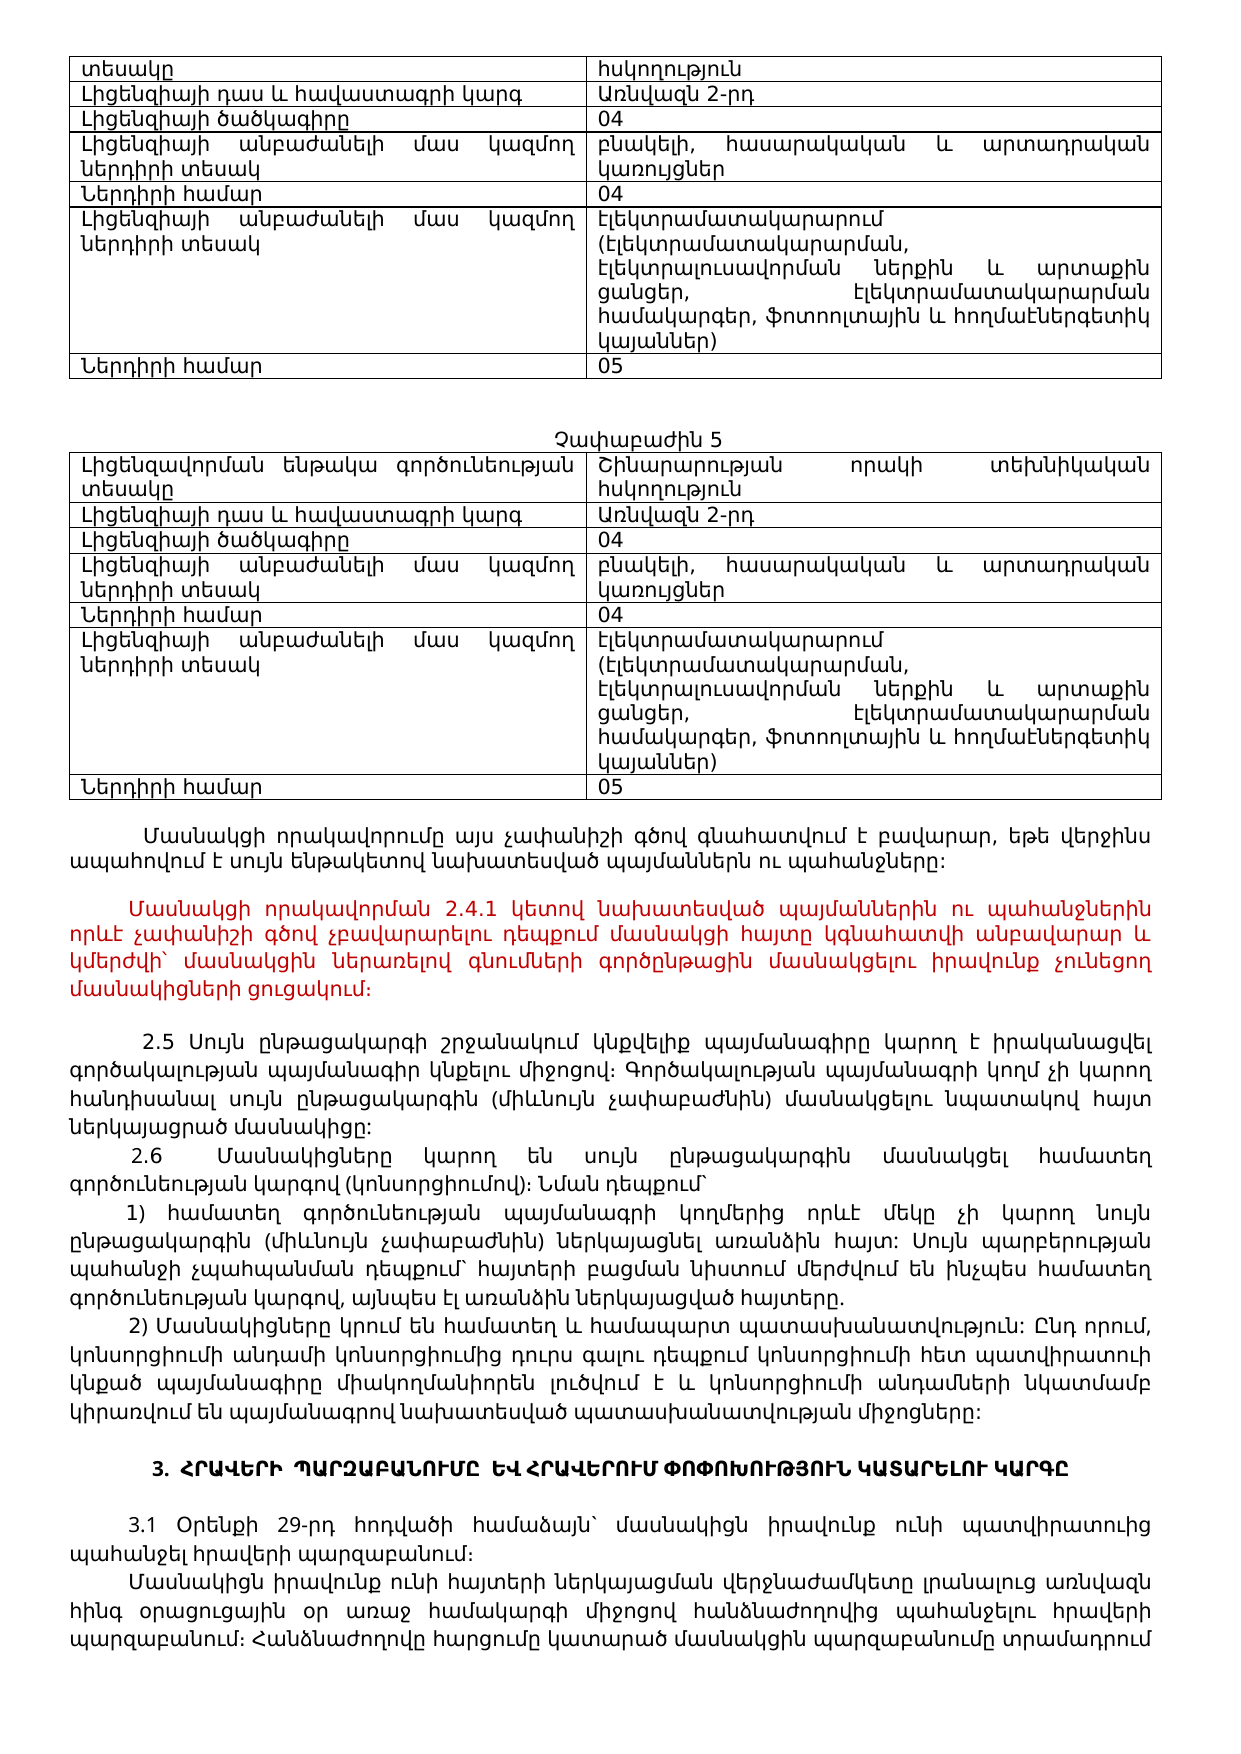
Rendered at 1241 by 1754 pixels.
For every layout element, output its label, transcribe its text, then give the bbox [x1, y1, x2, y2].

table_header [70, 57, 586, 81]
table_cell 04 [587, 603, 1161, 627]
text 3.1 Օրենքի 29-րդ հոդվածի համաձայն` մասնակիցն իրավունք ունի պատվիրատուից պահանջել հրավերի պարզաբանում։ [69, 1511, 1152, 1567]
table_header Լիցենզավորման ենթակա գործունեության տեսակը [70, 453, 586, 502]
table_cell 04 [587, 182, 1161, 206]
table_cell Ներդիրի համար [70, 182, 586, 206]
text 2.6 Մասնակիցները կարող են սույն ընթացակարգին մասնակցել համատեղ գործունեության կարգով (կոնսորցիումով)։ Նման դեպքում` [69, 1141, 1152, 1198]
text 2.5 Սույն ընթացակարգի շրջանակում կնքվելիք պայմանագիրը կարող է իրականացվել գործակալության պայմանագիր կնքելու միջոցով։ Գործակալության պայմանագրի կողմ չի կարող հանդիսանալ սույն ընթացակարգին (միևնույն չափաբաժնին) մասնակցելու նպատակով հայտ ներկայացրած մասնակիցը: [69, 1027, 1152, 1141]
table_cell Լիցենզիայի դաս և հավաստագրի կարգ [70, 82, 586, 106]
table_cell 05 [587, 354, 1161, 378]
table_cell բնակելի, հասարակական և արտադրական կառույցներ [587, 554, 1161, 602]
table_cell 04 [587, 107, 1161, 131]
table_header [587, 57, 1161, 81]
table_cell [70, 208, 586, 353]
text 3. ՀՐԱՎԵՐԻ ՊԱՐԶԱԲԱՆՈՒՄԸ ԵՎ ՀՐԱՎԵՐՈՒՄ ՓՈՓՈԽՈՒԹՅՈՒՆ ԿԱՏԱՐԵԼՈՒ ԿԱՐԳԸ [69, 1454, 1152, 1482]
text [69, 1567, 1152, 1653]
table_cell բնակելի, հասարակական և արտադրական կառույցներ [587, 133, 1161, 181]
table_cell Ներդիրի համար [70, 354, 586, 378]
table_cell Լիցենզիայի ծածկագիրը [70, 528, 586, 552]
table_cell Առնվազն 2-րդ [587, 82, 1161, 106]
table_cell Ներդիրի համար [70, 603, 586, 627]
table_cell Լիցենզիայի անբաժանելի մաս կազմող ներդիրի տեսակ [70, 554, 586, 602]
text Մասնակցի որակավորման 2.4.1 կետով նախատեսված պայմաններին ու պահանջներին որևէ չափանիշի գծով չբավարարելու դեպքում մասնակցի հայտը կգնահատվի անբավարար և կմերժվի՝ մասնակցին ներառելով գնումների գործընթացին մասնակցելու իրավունք չունեցող մասնակիցների ցուցակում։ [69, 897, 1152, 1003]
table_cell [587, 208, 1161, 353]
table_cell Լիցենզիայի անբաժանելի մաս կազմող ներդիրի տեսակ [70, 628, 586, 774]
table_cell 04 [587, 528, 1161, 552]
table_cell Առնվազն 2-րդ [587, 503, 1161, 527]
table_header Շինարարության որակի տեխնիկական հսկողություն [587, 453, 1161, 502]
text Մասնակցի որակավորումը այս չափանիշի գծով գնահատվում է բավարար, եթե վերջինս ապահովում է սույն ենթակետով նախատեսված պայմաններն ու պահանջները: [69, 824, 1152, 873]
text Չափաբաժին 5 [69, 428, 1152, 452]
table_cell Լիցենզիայի ծածկագիրը [70, 107, 586, 131]
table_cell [70, 133, 586, 181]
table_cell Ներդիրի համար [70, 775, 586, 799]
table_cell Լիցենզիայի դաս և հավաստագրի կարգ [70, 503, 586, 527]
text 1) համատեղ գործունեության պայմանագրի կողմերից որևէ մեկը չի կարող նույն ընթացակարգին (միևնույն չափաբաժնին) ներկայացնել առանձին հայտ: Սույն պարբերության պահանջի չպահպանման դեպքում` հայտերի բացման նիստում մերժվում են ինչպես համատեղ գործունեության կարգով, այնպես էլ առանձին ներկայացված հայտերը. [69, 1198, 1152, 1311]
text 2) Մասնակիցները կրում են համատեղ և համապարտ պատասխանատվություն: Ընդ որում, կոնսորցիումի անդամի կոնսորցիումից դուրս գալու դեպքում կոնսորցիումի հետ պատվիրատուի կնքած պայմանագիրը միակողմանիորեն լուծվում է և կոնսորցիումի անդամների նկատմամբ կիրառվում են պայմանագրով նախատեսված պատասխանատվության միջոցները: [69, 1311, 1152, 1425]
table_cell 05 [587, 775, 1161, 799]
